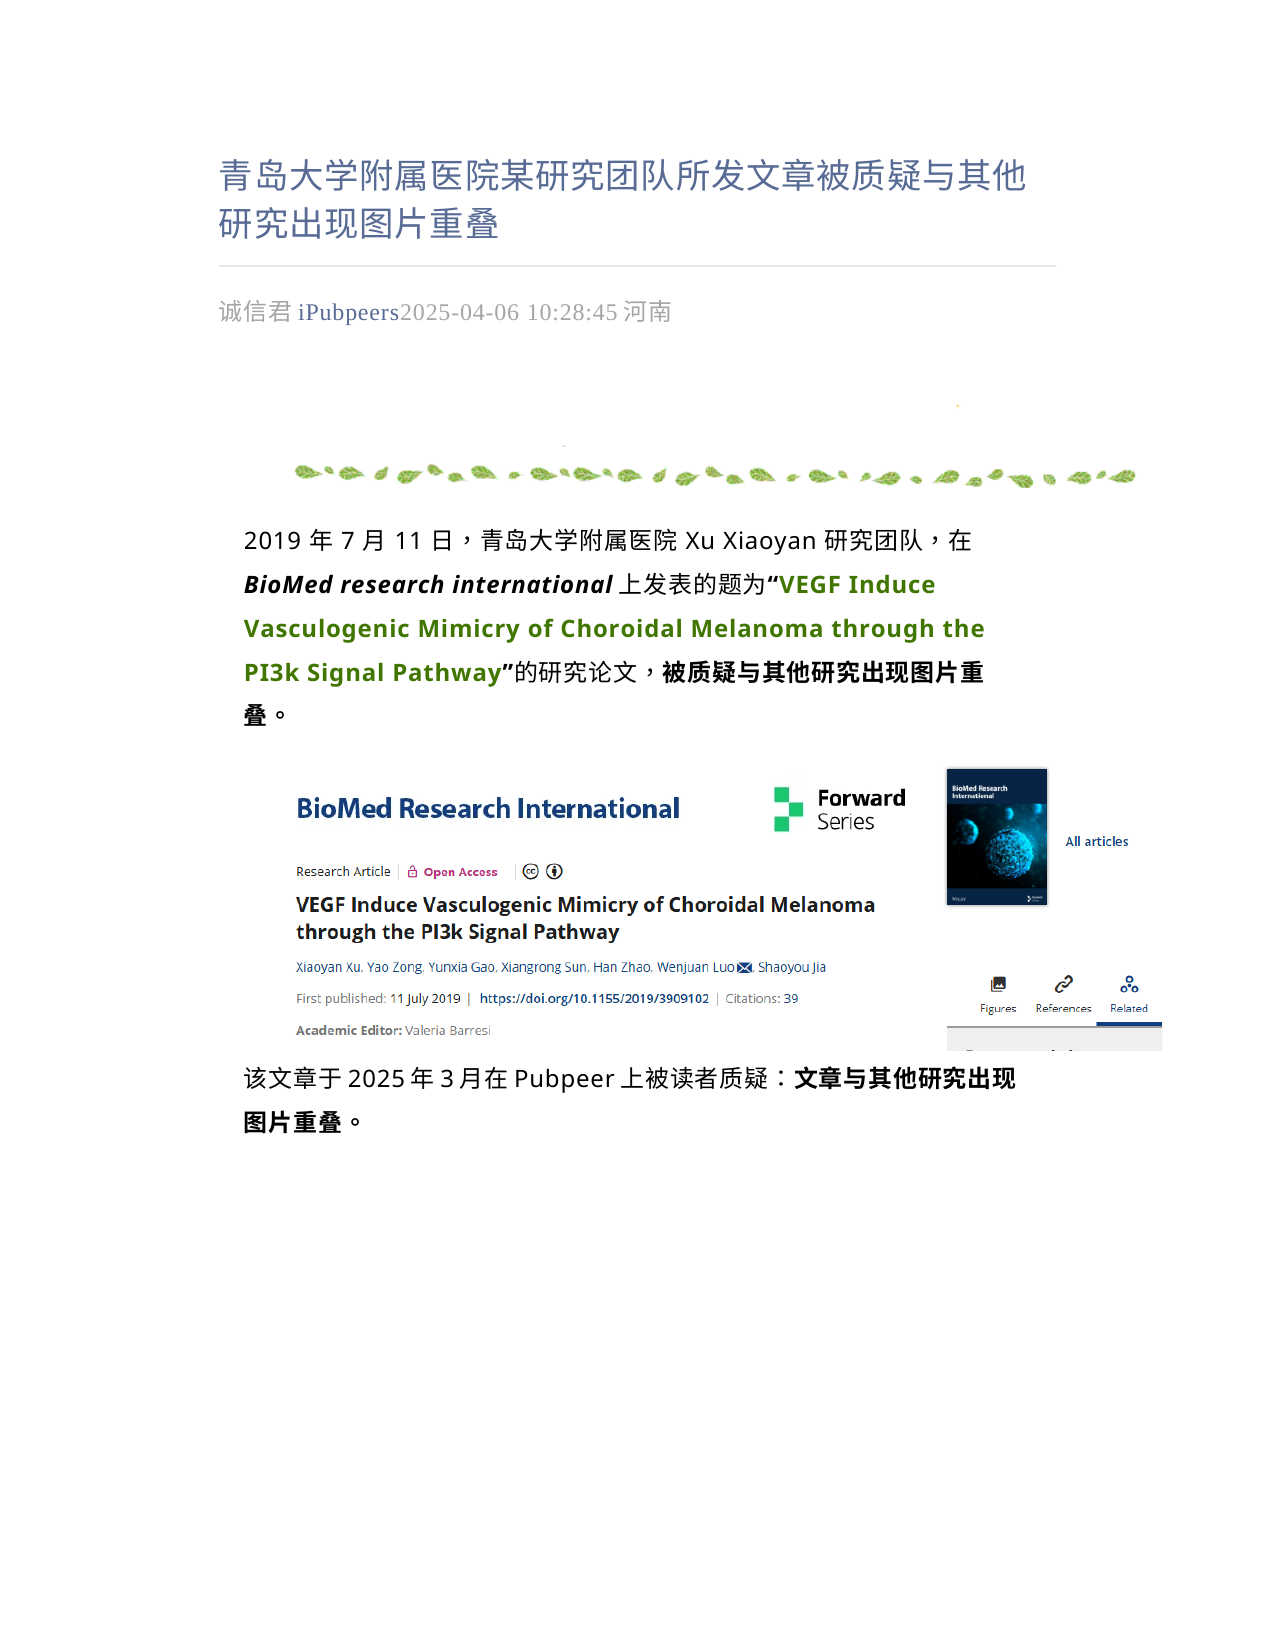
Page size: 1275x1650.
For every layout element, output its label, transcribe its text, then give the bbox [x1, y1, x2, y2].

list 诚信君iPubpeers2025-04-06 10:28:45河南 [219, 287, 1056, 327]
picture [262, 342, 1163, 488]
text 2019 年 7 月 11 日，青岛大学附属医院 Xu Xiaoyan 研究团队，在BioMed research international上发表的题为“VEGF Induce Vasculogenic Mimicry of Choroidal Melanoma through the PI3k Signal Pathway”的研究论文，被质疑与其他研究出现图片重叠。 [244, 513, 1031, 732]
title 青岛大学附属医院某研究团队所发文章被质疑与其他研究出现图片重叠 [219, 150, 1056, 265]
text 该文章于2025年3月在Pubpeer上被读者质疑：文章与其他研究出现图片重叠。 [244, 1050, 1031, 1138]
picture [262, 756, 1163, 1051]
